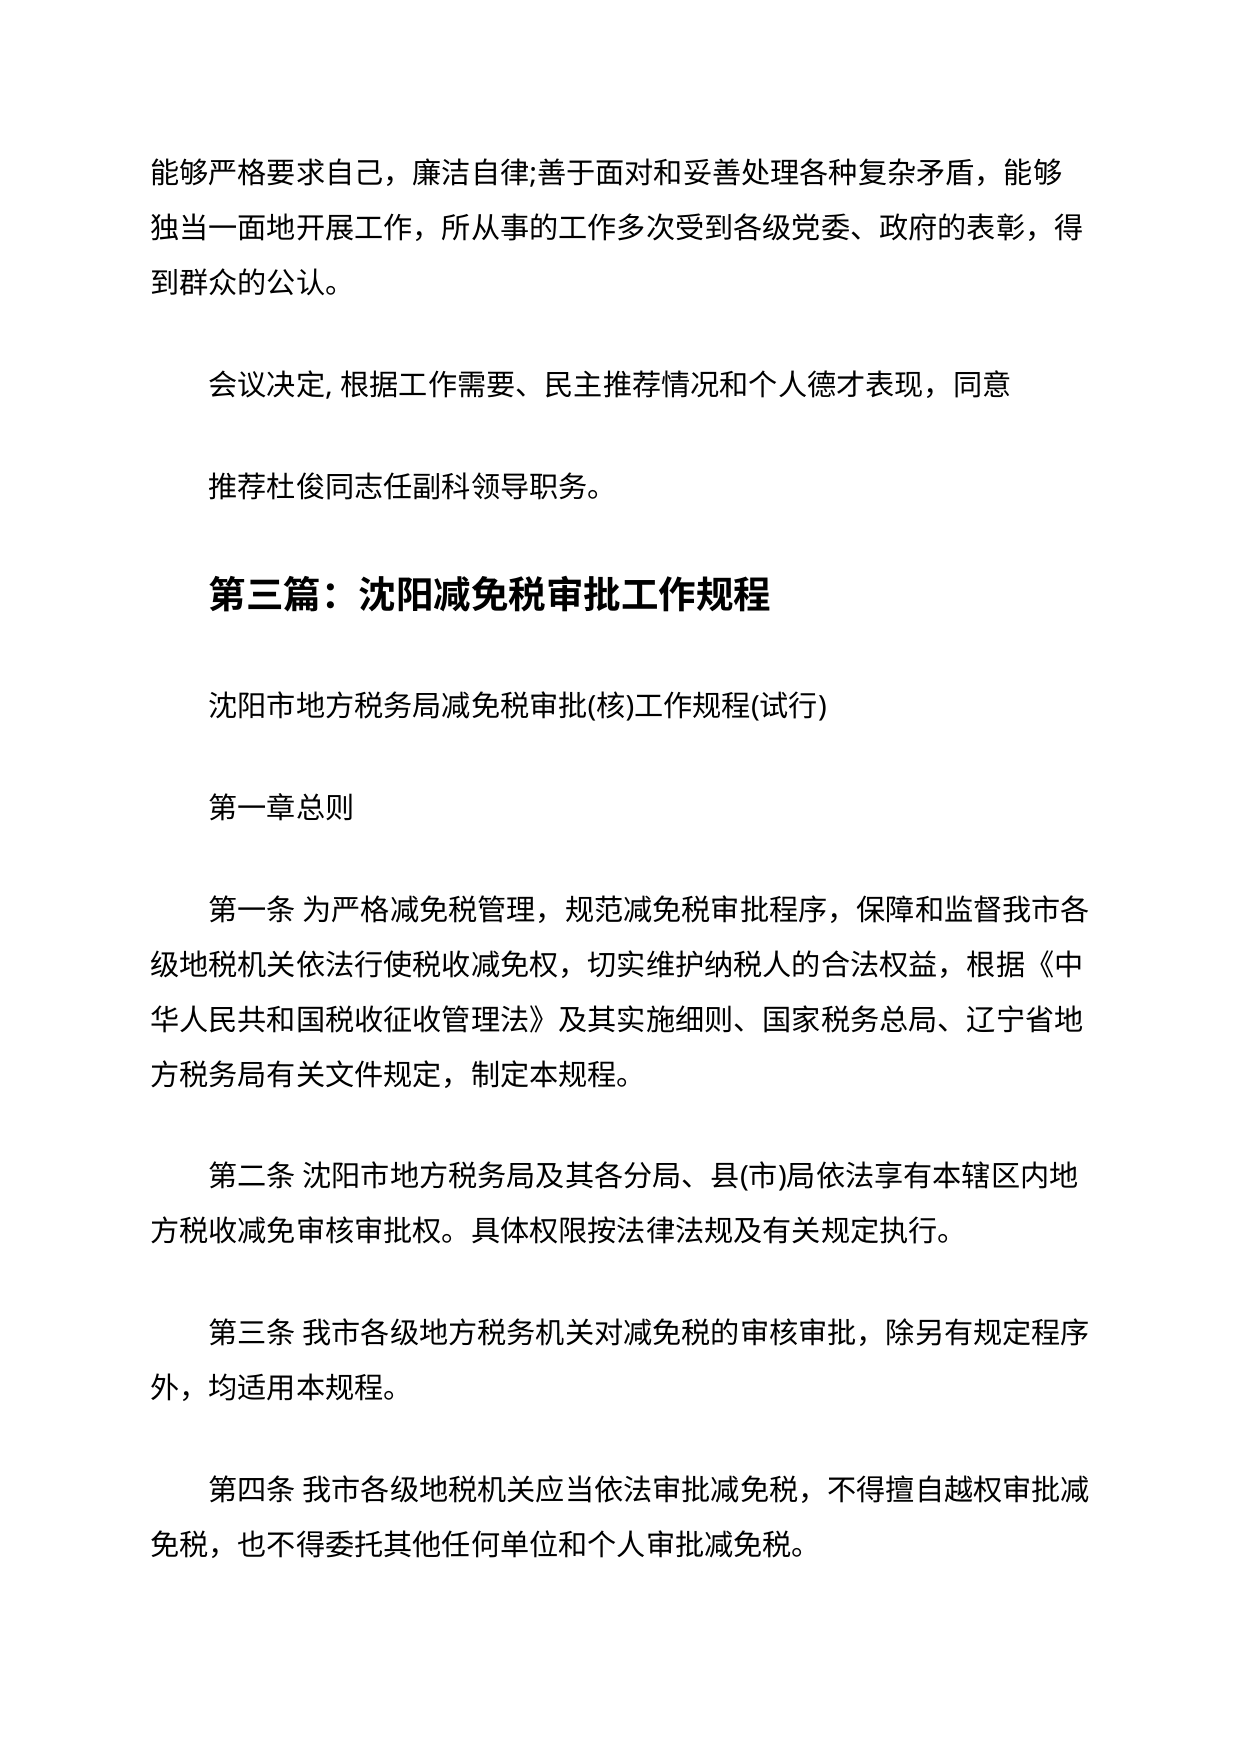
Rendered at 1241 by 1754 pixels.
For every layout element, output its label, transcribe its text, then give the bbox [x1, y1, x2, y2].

text 第三篇：沈阳减免税审批工作规程 [150, 565, 1090, 620]
text 会议决定, 根据工作需要、民主推荐情况和个人德才表现，同意 [150, 362, 1090, 404]
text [150, 150, 1090, 302]
text 第二条 沈阳市地方税务局及其各分局、县(市)局依法享有本辖区内地方税收减免审核审批权。具体权限按法律法规及有关规定执行。 [150, 1153, 1090, 1250]
text 推荐杜俊同志任副科领导职务。 [150, 464, 1090, 506]
text 第四条 我市各级地税机关应当依法审批减免税，不得擅自越权审批减免税，也不得委托其他任何单位和个人审批减免税。 [150, 1466, 1090, 1564]
text 第一条 为严格减免税管理，规范减免税审批程序，保障和监督我市各级地税机关依法行使税收减免权，切实维护纳税人的合法权益，根据《中华人民共和国税收征收管理法》及其实施细则、国家税务总局、辽宁省地方税务局有关文件规定，制定本规程。 [150, 887, 1090, 1093]
text 第一章总则 [150, 785, 1090, 827]
text 第三条 我市各级地方税务机关对减免税的审核审批，除另有规定程序外，均适用本规程。 [150, 1310, 1090, 1407]
text 沈阳市地方税务局减免税审批(核)工作规程(试行) [150, 683, 1090, 725]
